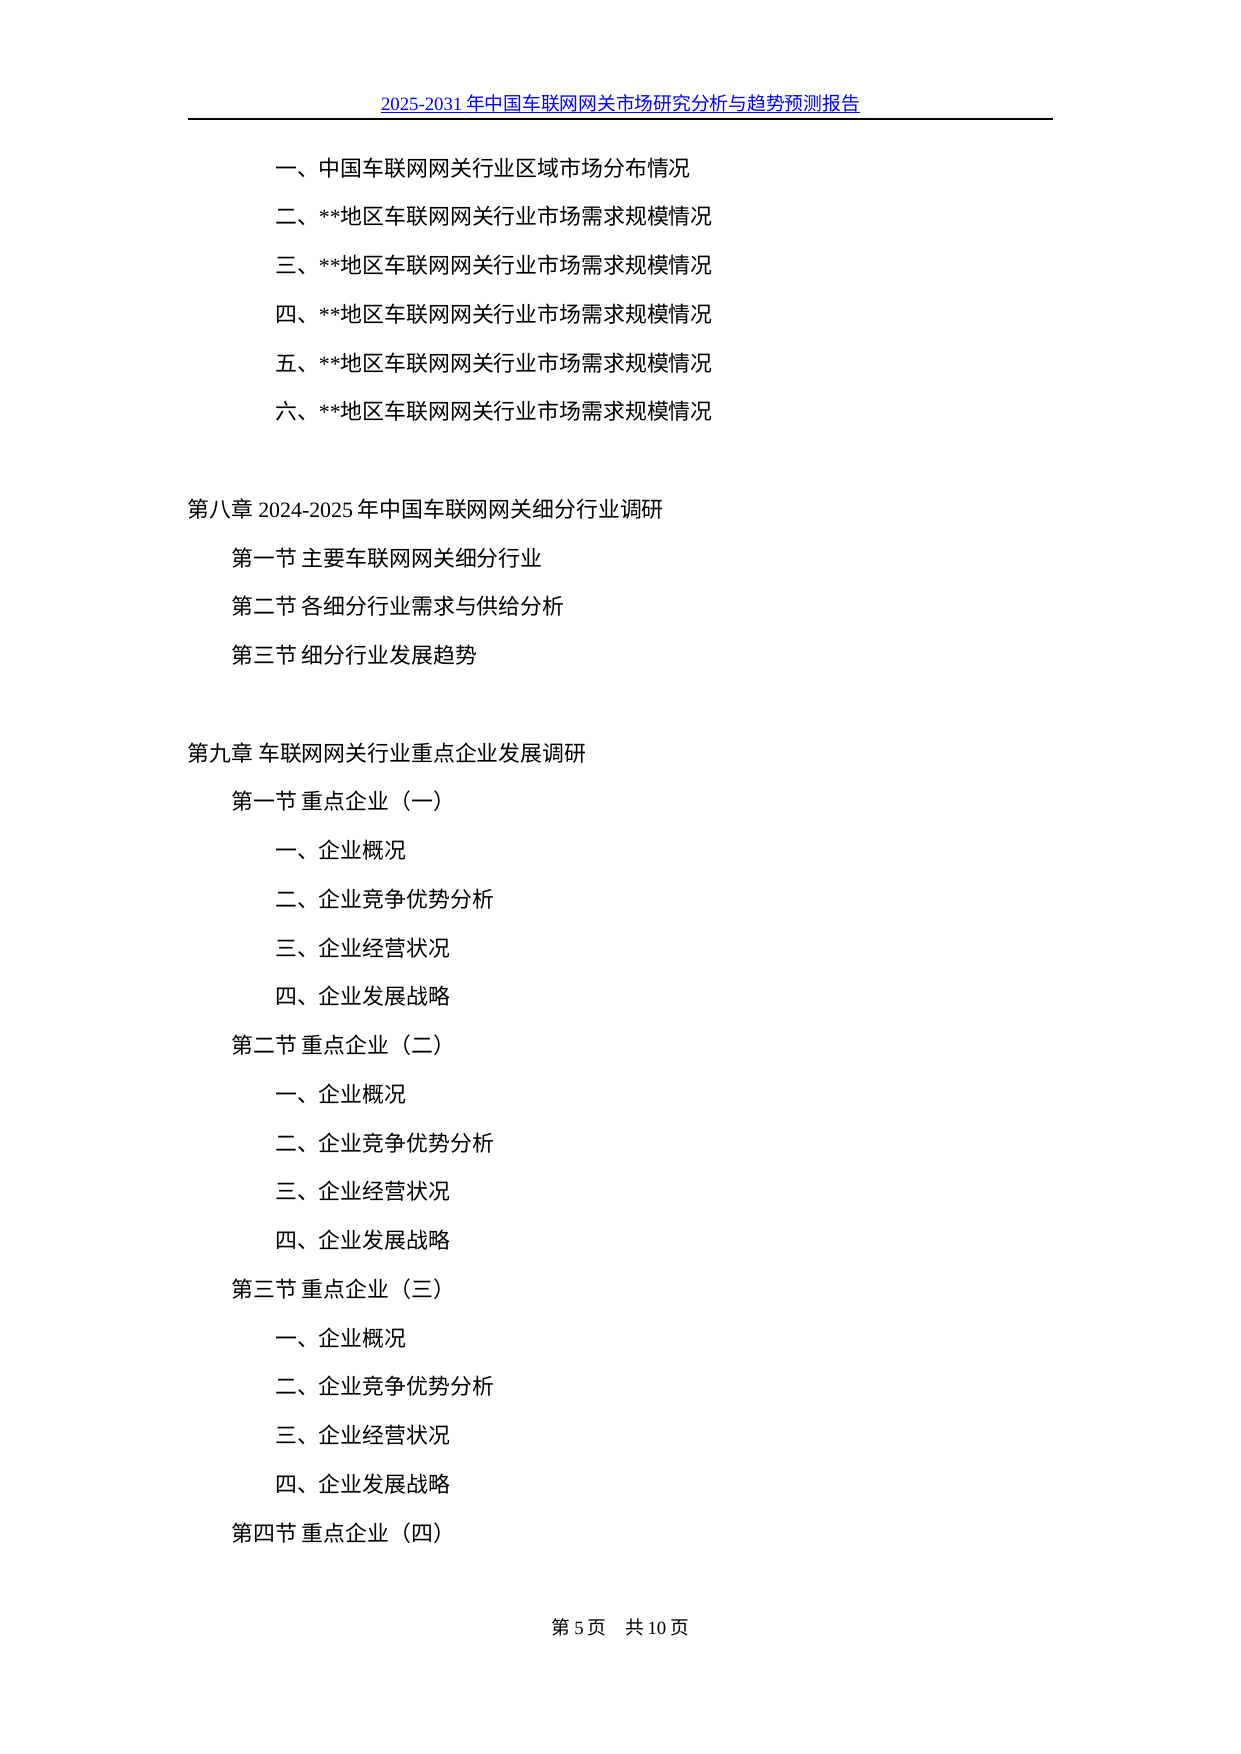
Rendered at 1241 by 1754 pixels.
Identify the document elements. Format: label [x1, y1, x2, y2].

text [187, 150, 1053, 1548]
